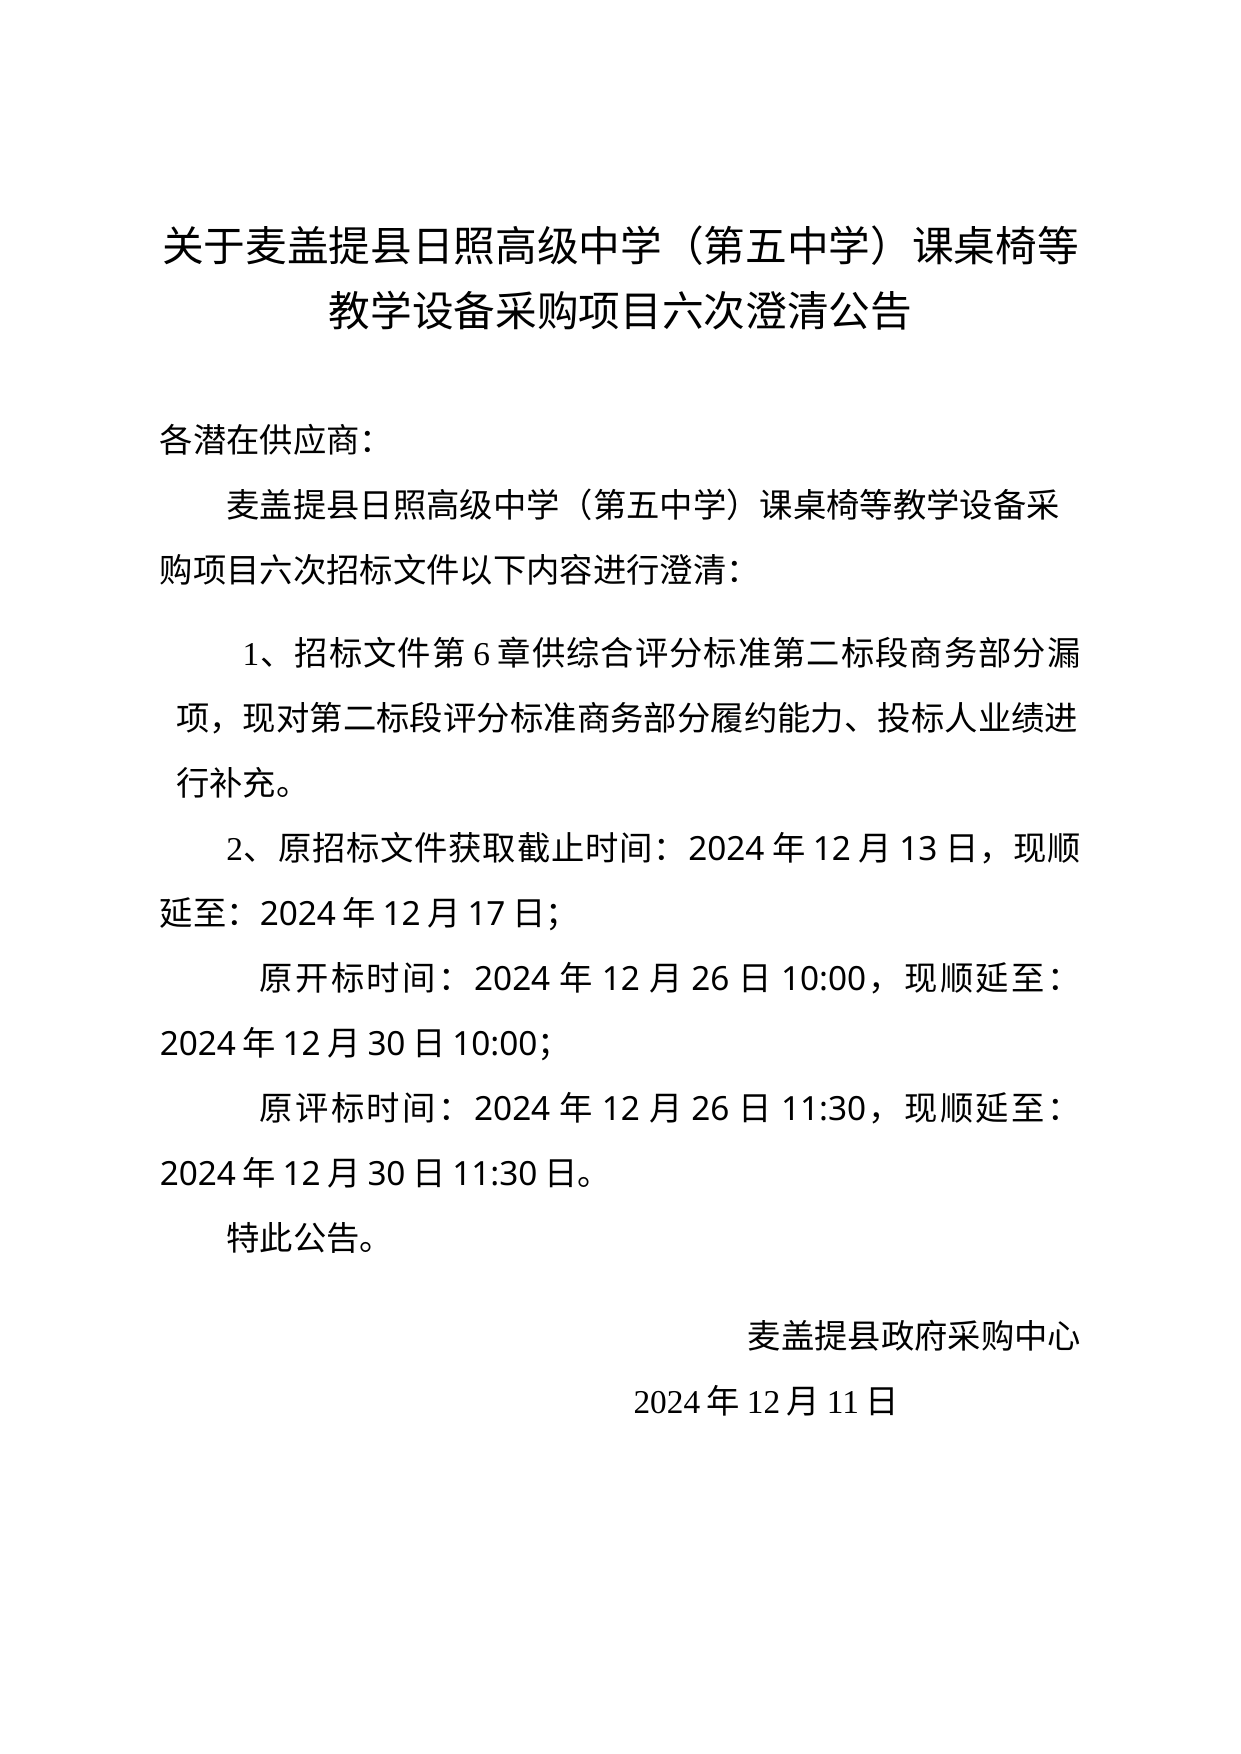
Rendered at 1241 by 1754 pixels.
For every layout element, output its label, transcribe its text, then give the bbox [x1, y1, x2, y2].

text 1、招标文件第6章供综合评分标准第二标段商务部分漏项，现对第二标段评分标准商务部分履约能力、投标人业绩进行补充。 [176, 619, 1081, 814]
text 2024年12月11日 [159, 1366, 1081, 1431]
text 关于麦盖提县日照高级中学（第五中学）课桌椅等教学设备采购项目六次澄清公告 [159, 211, 1081, 341]
text 原开标时间：2024年12月26日10:00，现顺延至：2024年12月30日10:00； [159, 944, 1081, 1074]
text 各潜在供应商： [159, 406, 1081, 471]
text 麦盖提县日照高级中学（第五中学）课桌椅等教学设备采购项目六次招标文件以下内容进行澄清： [159, 471, 1081, 601]
text 麦盖提县政府采购中心 [159, 1301, 1081, 1366]
text 原评标时间：2024年12月26日11:30，现顺延至：2024年12月30日11:30日。 [159, 1074, 1081, 1204]
text 2、原招标文件获取截止时间：2024年12月13日，现顺延至：2024年12月17日； [159, 814, 1081, 944]
text 特此公告。 [159, 1204, 1081, 1269]
